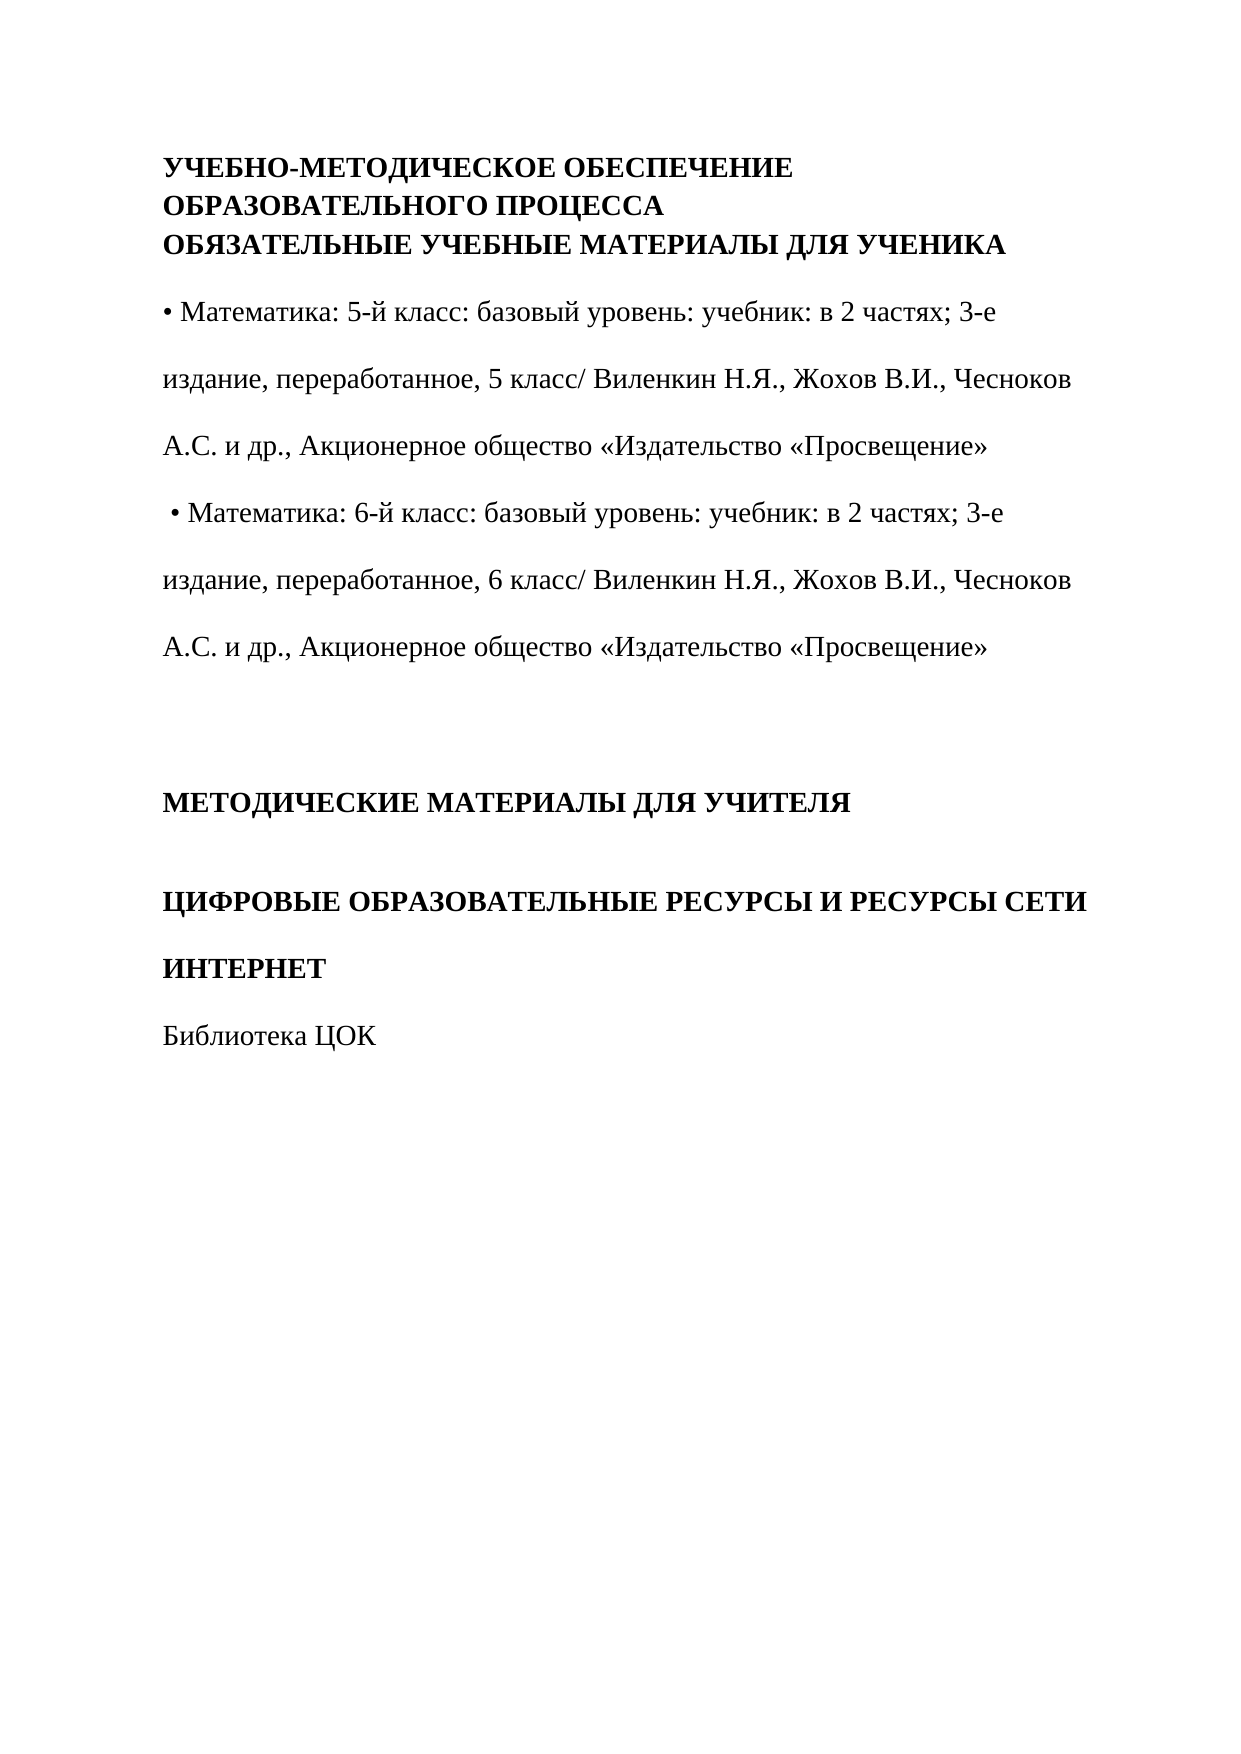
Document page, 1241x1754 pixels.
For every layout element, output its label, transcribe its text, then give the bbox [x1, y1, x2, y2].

text УЧЕБНО-МЕТОДИЧЕСКОЕ ОБЕСПЕЧЕНИЕ ОБРАЗОВАТЕЛЬНОГО ПРОЦЕССА [162, 150, 1090, 222]
text ЦИФРОВЫЕ ОБРАЗОВАТЕЛЬНЫЕ РЕСУРСЫ И РЕСУРСЫ СЕТИ ИНТЕРНЕТ [162, 884, 1090, 985]
text МЕТОДИЧЕСКИЕ МАТЕРИАЛЫ ДЛЯ УЧИТЕЛЯ [162, 785, 1090, 818]
text Библиотека ЦОК [162, 1018, 1090, 1052]
text • Математика: 5-й класс: базовый уровень: учебник: в 2 частях; 3-е издание, переработанное, 5 класс/ Виленкин Н.Я., Жохов В.И., Чесноков А.С. и др., Акционерное общество «Издательство «Просвещение» • Математика: 6-й класс: базовый уровень: учебник: в 2 частях; 3-е издание, переработанное, 6 класс/ Виленкин Н.Я., Жохов В.И., Чесноков А.С. и др., Акционерное общество «Издательство «Просвещение» [162, 294, 1090, 663]
text ОБЯЗАТЕЛЬНЫЕ УЧЕБНЫЕ МАТЕРИАЛЫ ДЛЯ УЧЕНИКА [162, 227, 1090, 261]
